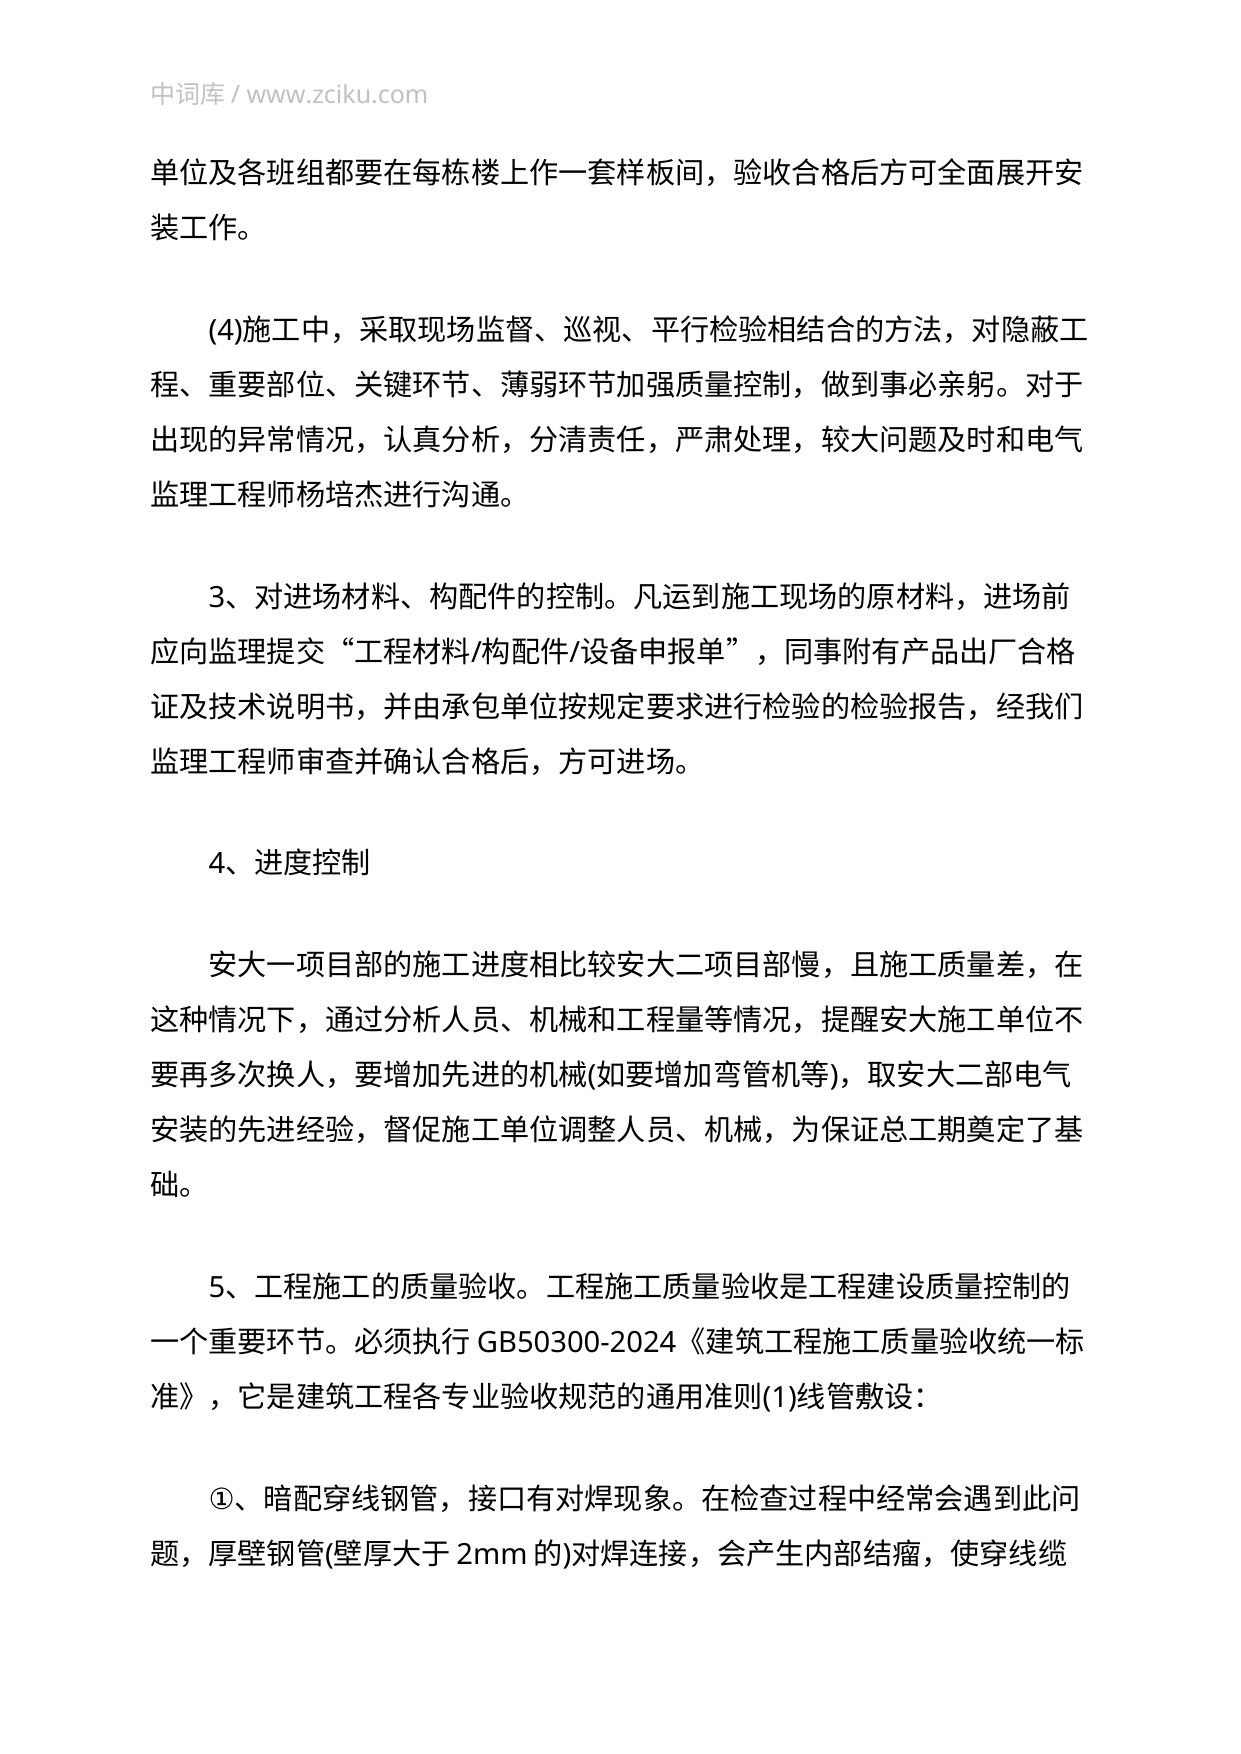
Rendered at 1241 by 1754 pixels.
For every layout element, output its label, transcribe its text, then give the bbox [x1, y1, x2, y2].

text 3、对进场材料、构配件的控制。凡运到施工现场的原材料，进场前应向监理提交“工程材料/构配件/设备申报单”，同事附有产品出厂合格证及技术说明书，并由承包单位按规定要求进行检验的检验报告，经我们监理工程师审查并确认合格后，方可进场。 [150, 573, 1090, 780]
text (4)施工中，采取现场监督、巡视、平行检验相结合的方法，对隐蔽工程、重要部位、关键环节、薄弱环节加强质量控制，做到事必亲躬。对于出现的异常情况，认真分析，分清责任，严肃处理，较大问题及时和电气监理工程师杨培杰进行沟通。 [150, 307, 1090, 514]
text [150, 1475, 1090, 1573]
text 4、进度控制 [150, 840, 1090, 882]
text 安大一项目部的施工进度相比较安大二项目部慢，且施工质量差，在这种情况下，通过分析人员、机械和工程量等情况，提醒安大施工单位不要再多次换人，要增加先进的机械(如要增加弯管机等)，取安大二部电气安装的先进经验，督促施工单位调整人员、机械，为保证总工期奠定了基础。 [150, 942, 1090, 1204]
text 5、工程施工的质量验收。工程施工质量验收是工程建设质量控制的一个重要环节。必须执行GB50300-2024《建筑工程施工质量验收统一标准》，它是建筑工程各专业验收规范的通用准则(1)线管敷设： [150, 1263, 1090, 1416]
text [150, 150, 1090, 247]
